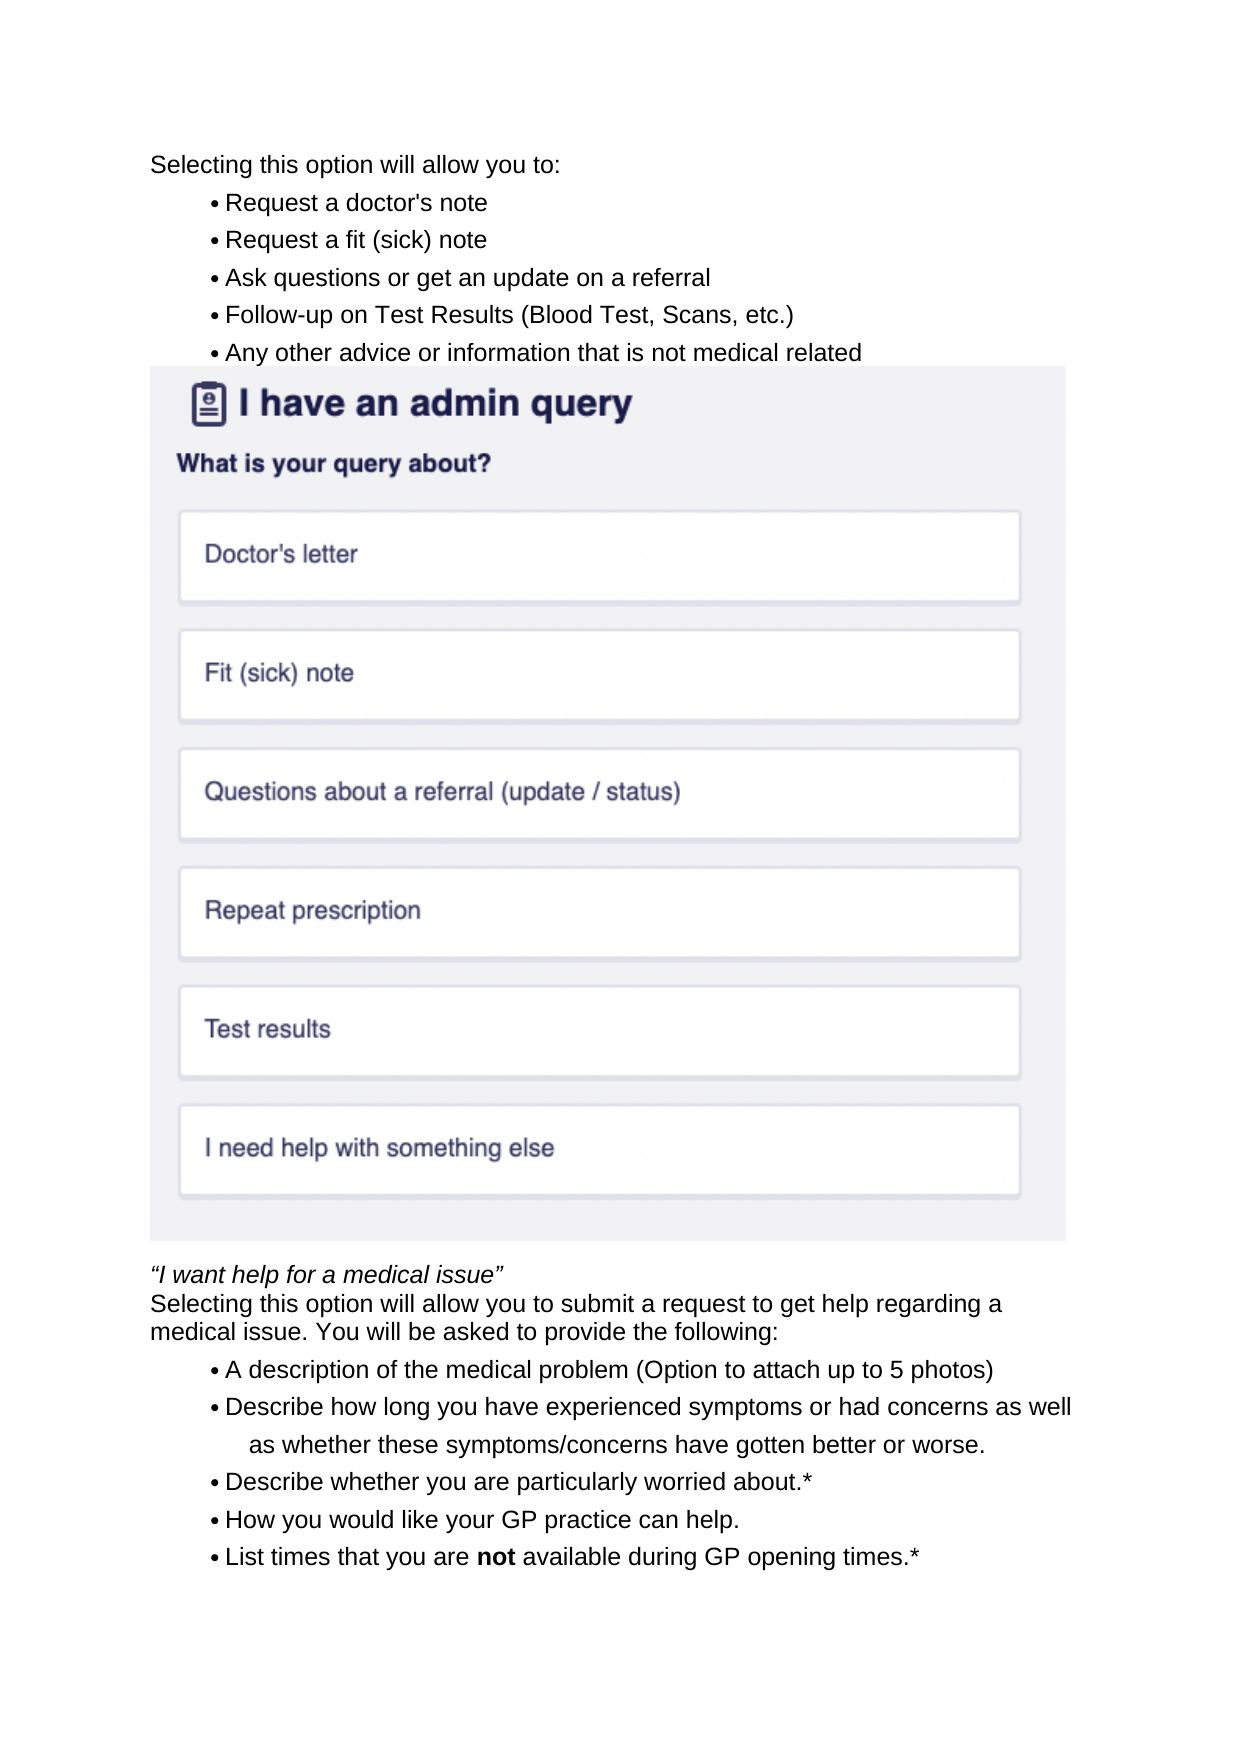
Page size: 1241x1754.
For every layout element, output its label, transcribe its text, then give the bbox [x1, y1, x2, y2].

list Describe how long you have experienced symptoms or had concerns as well as whether these symptoms/concerns have gotten better or worse. [211, 1383, 1090, 1458]
list Any other advice or information that is not medical related [211, 329, 1090, 366]
list List times that you are not available during GP opening times.* [211, 1533, 1090, 1571]
list A description of the medical problem (Option to attach up to 5 photos) [211, 1346, 1090, 1383]
list Ask questions or get an update on a referral [211, 254, 1090, 291]
list Follow-up on Test Results (Blood Test, Scans, etc.) [211, 291, 1090, 329]
list Request a fit (sick) note [211, 216, 1090, 254]
text Selecting this option will allow you to submit a request to get help regarding a medical issue. You will be asked to provide the following: [150, 1288, 1090, 1346]
picture [150, 366, 1066, 1241]
list Describe whether you are particularly worried about.* [211, 1458, 1090, 1496]
list Request a doctor's note [211, 179, 1090, 216]
list How you would like your GP practice can help. [211, 1496, 1090, 1533]
text Selecting this option will allow you to: [150, 150, 1090, 179]
text “I want help for a medical issue” [150, 1260, 1090, 1288]
